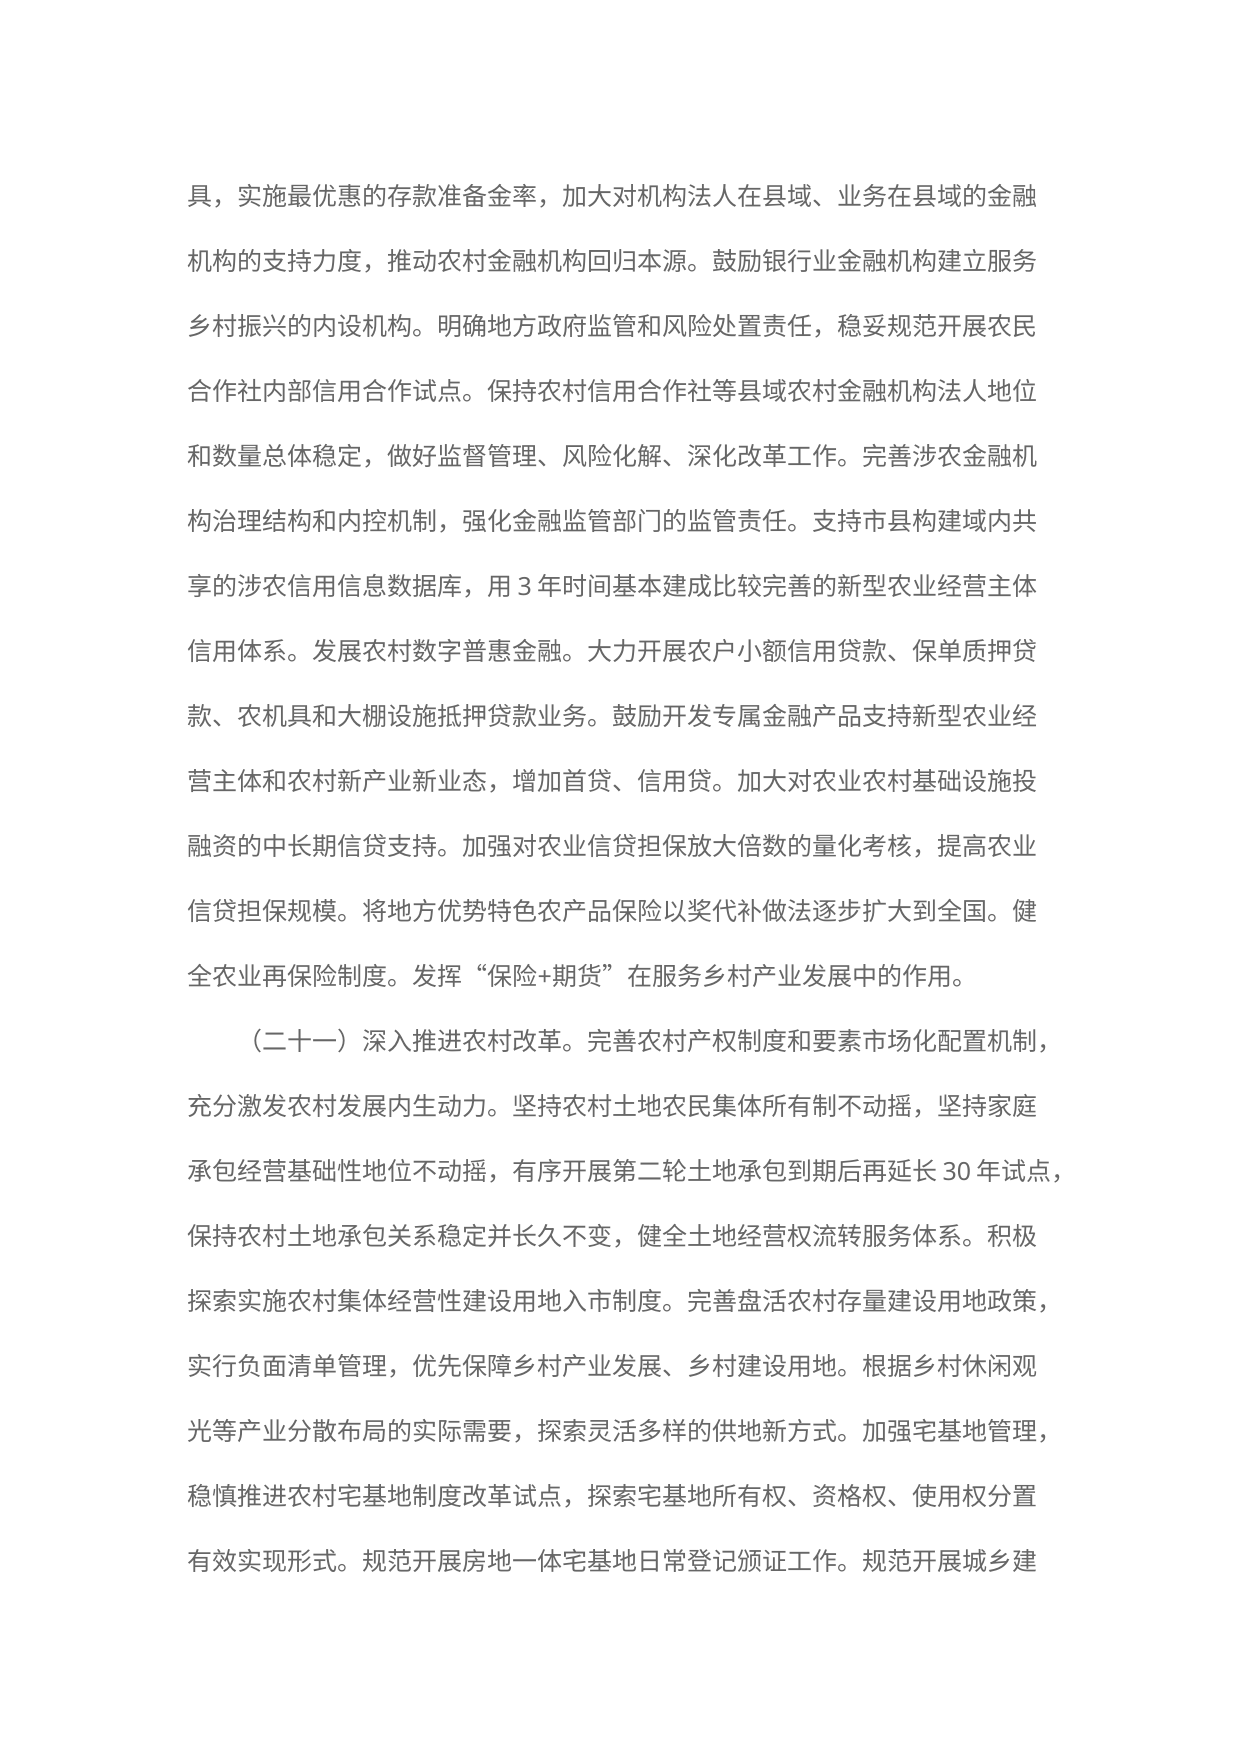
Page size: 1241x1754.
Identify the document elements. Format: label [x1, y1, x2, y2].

text [187, 1007, 1053, 1592]
text [187, 162, 1053, 1007]
